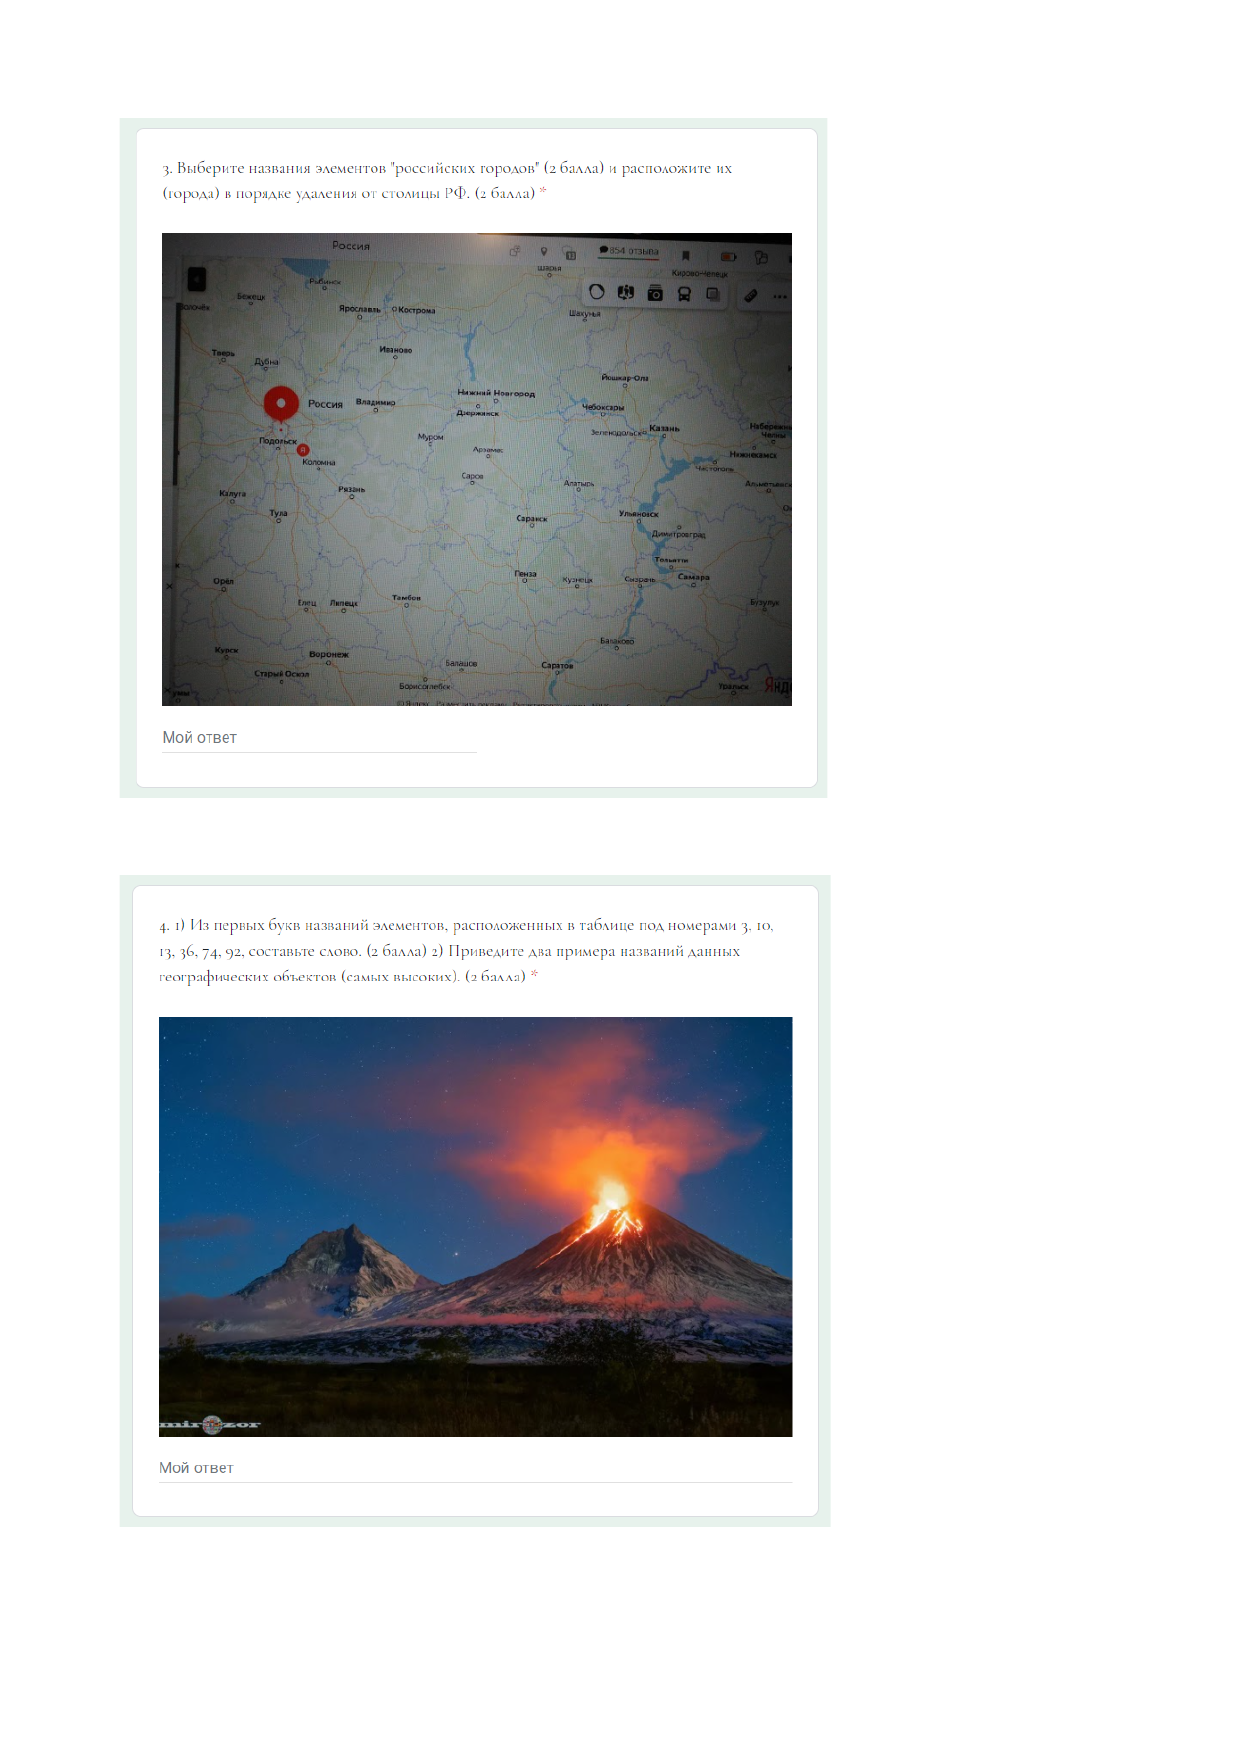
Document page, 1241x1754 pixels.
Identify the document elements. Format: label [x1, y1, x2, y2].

picture [118, 875, 830, 1525]
picture [118, 118, 827, 796]
